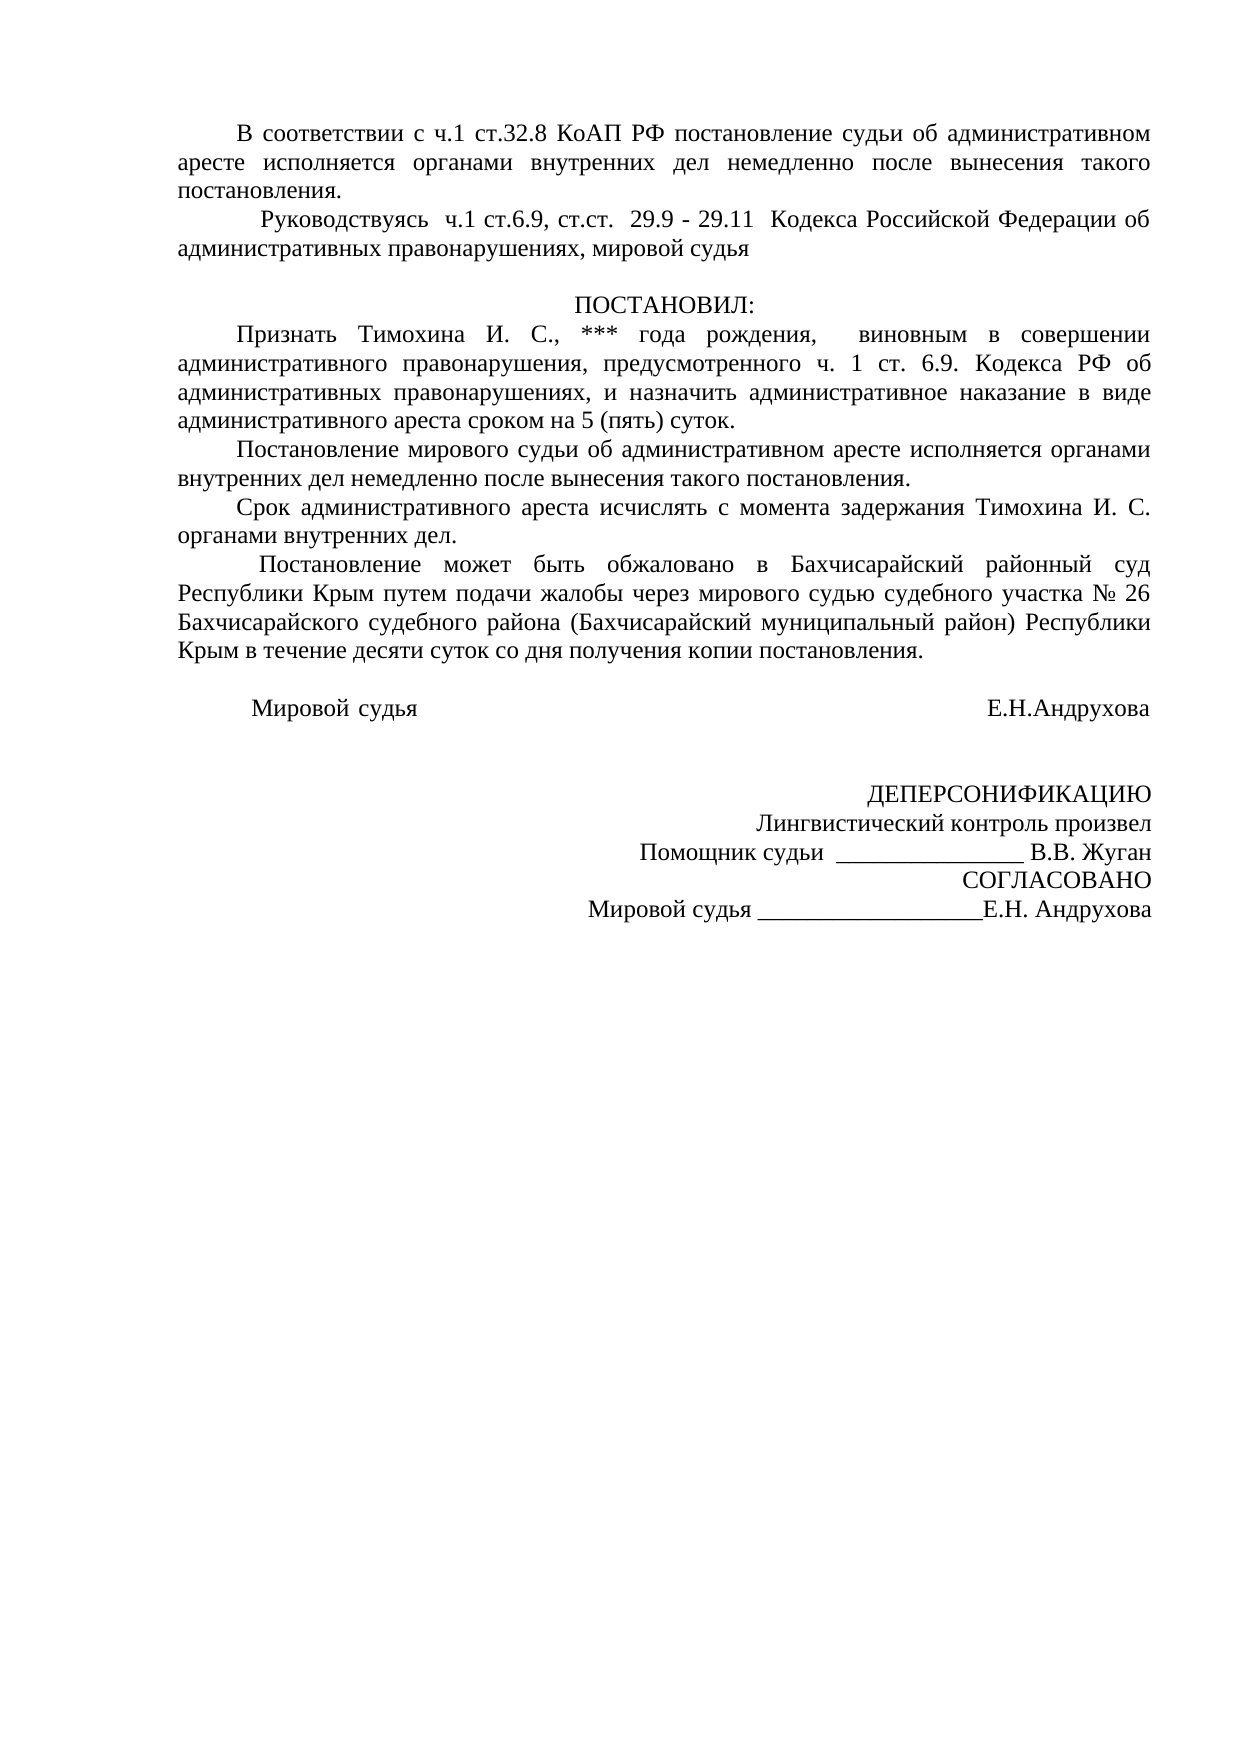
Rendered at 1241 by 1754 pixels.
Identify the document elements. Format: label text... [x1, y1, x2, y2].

text В соответствии с ч.1 ст.32.8 КоАП РФ постановление судьи об административном аресте исполняется органами внутренних дел немедленно после вынесения такого постановления. [177, 118, 1152, 204]
text Мировой судья Е.Н.Андрухова [177, 693, 1152, 751]
text Помощник судьи _______________ В.В. Жуган [177, 837, 1152, 866]
text Лингвистический контроль произвел [177, 808, 1152, 837]
text Постановление мирового судьи об административном аресте исполняется органами внутренних дел немедленно после вынесения такого постановления. [177, 434, 1152, 492]
text Руководствуясь ч.1 ст.6.9, ст.ст. 29.9 - 29.11 Кодекса Российской Федерации об административных правонарушениях, мировой судья [177, 204, 1152, 262]
text Признать Тимохина И. С., *** года рождения, виновным в совершении административного правонарушения, предусмотренного ч. 1 ст. 6.9. Кодекса РФ об административных правонарушениях, и назначить административное наказание в виде административного ареста сроком на 5 (пять) суток. [177, 319, 1152, 434]
text Срок административного ареста исчислять с момента задержания Тимохина И. С. органами внутренних дел. [177, 492, 1152, 549]
text ДЕПЕРСОНИФИКАЦИЮ [177, 779, 1152, 808]
text Мировой судья __________________Е.Н. Андрухова [177, 894, 1152, 923]
text ПОСТАНОВИЛ: [177, 291, 1152, 319]
text Постановление может быть обжаловано в Бахчисарайский районный суд Республики Крым путем подачи жалобы через мирового судью судебного участка № 26 Бахчисарайского судебного района (Бахчисарайский муниципальный район) Республики Крым в течение десяти суток со дня получения копии постановления. [177, 549, 1152, 664]
text СОГЛАСОВАНО [177, 866, 1152, 894]
